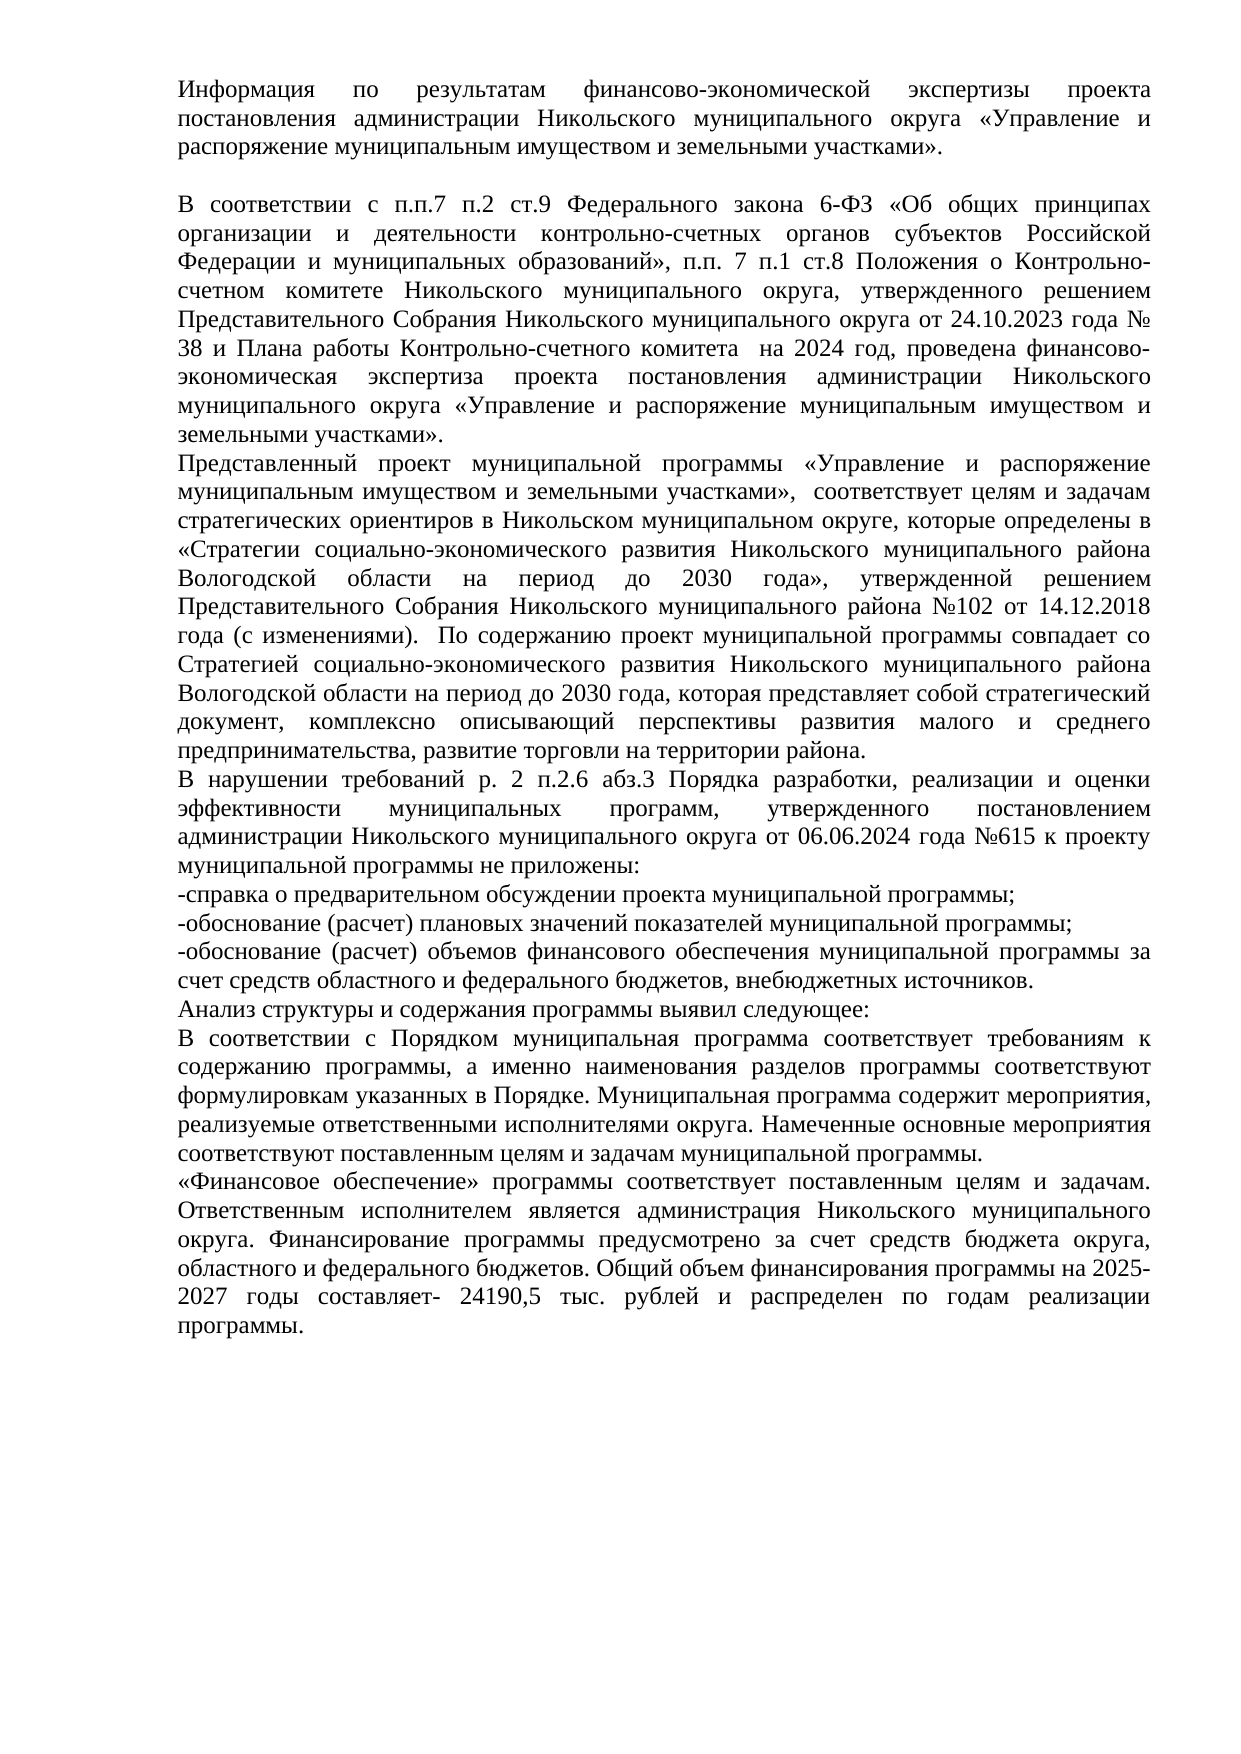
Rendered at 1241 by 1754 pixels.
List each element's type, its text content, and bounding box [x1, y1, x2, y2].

text В соответствии с п.п.7 п.2 ст.9 Федерального закона 6-ФЗ «Об общих принципах организации и деятельности контрольно-счетных органов субъектов Российской Федерации и муниципальных образований», п.п. 7 п.1 ст.8 Положения о Контрольно-счетном комитете Никольского муниципального округа, утвержденного решением Представительного Собрания Никольского муниципального округа от 24.10.2023 года № 38 и Плана работы Контрольно-счетного комитета на 2024 год, проведена финансово-экономическая экспертиза проекта постановления администрации Никольского муниципального округа «Управление и распоряжение муниципальным имуществом и земельными участками». [177, 189, 1152, 448]
text Анализ структуры и содержания программы выявил следующее: [177, 994, 1152, 1023]
text Информация по результатам финансово-экономической экспертизы проекта постановления администрации Никольского муниципального округа «Управление и распоряжение муниципальным имуществом и земельными участками». [177, 74, 1152, 160]
text «Финансовое обеспечение» программы соответствует поставленным целям и задачам. Ответственным исполнителем является администрация Никольского муниципального округа. Финансирование программы предусмотрено за счет средств бюджета округа, областного и федерального бюджетов. Общий объем финансирования программы на 2025-2027 годы составляет- 24190,5 тыс. рублей и распределен по годам реализации программы. [177, 1166, 1152, 1339]
text В нарушении требований р. 2 п.2.6 абз.3 Порядка разработки, реализации и оценки эффективности муниципальных программ, утвержденного постановлением администрации Никольского муниципального округа от 06.06.2024 года №615 к проекту муниципальной программы не приложены: [177, 764, 1152, 879]
text -обоснование (расчет) объемов финансового обеспечения муниципальной программы за счет средств областного и федерального бюджетов, внебюджетных источников. [177, 936, 1152, 994]
text Представленный проект муниципальной программы «Управление и распоряжение муниципальным имуществом и земельными участками», соответствует целям и задачам стратегических ориентиров в Никольском муниципальном округе, которые определены в «Стратегии социально-экономического развития Никольского муниципального района Вологодской области на период до 2030 года», утвержденной решением Представительного Собрания Никольского муниципального района №102 от 14.12.2018 года (с изменениями). По содержанию проект муниципальной программы совпадает со Стратегией социально-экономического развития Никольского муниципального района Вологодской области на период до 2030 года, которая представляет собой стратегический документ, комплексно описывающий перспективы развития малого и среднего предпринимательства, развитие торговли на территории района. [177, 448, 1152, 764]
text В соответствии с Порядком муниципальная программа соответствует требованиям к содержанию программы, а именно наименования разделов программы соответствуют формулировкам указанных в Порядке. Муниципальная программа содержит мероприятия, реализуемые ответственными исполнителями округа. Намеченные основные мероприятия соответствуют поставленным целям и задачам муниципальной программы. [177, 1023, 1152, 1166]
text -обоснование (расчет) плановых значений показателей муниципальной программы; [177, 908, 1152, 936]
text -справка о предварительном обсуждении проекта муниципальной программы; [177, 879, 1152, 908]
